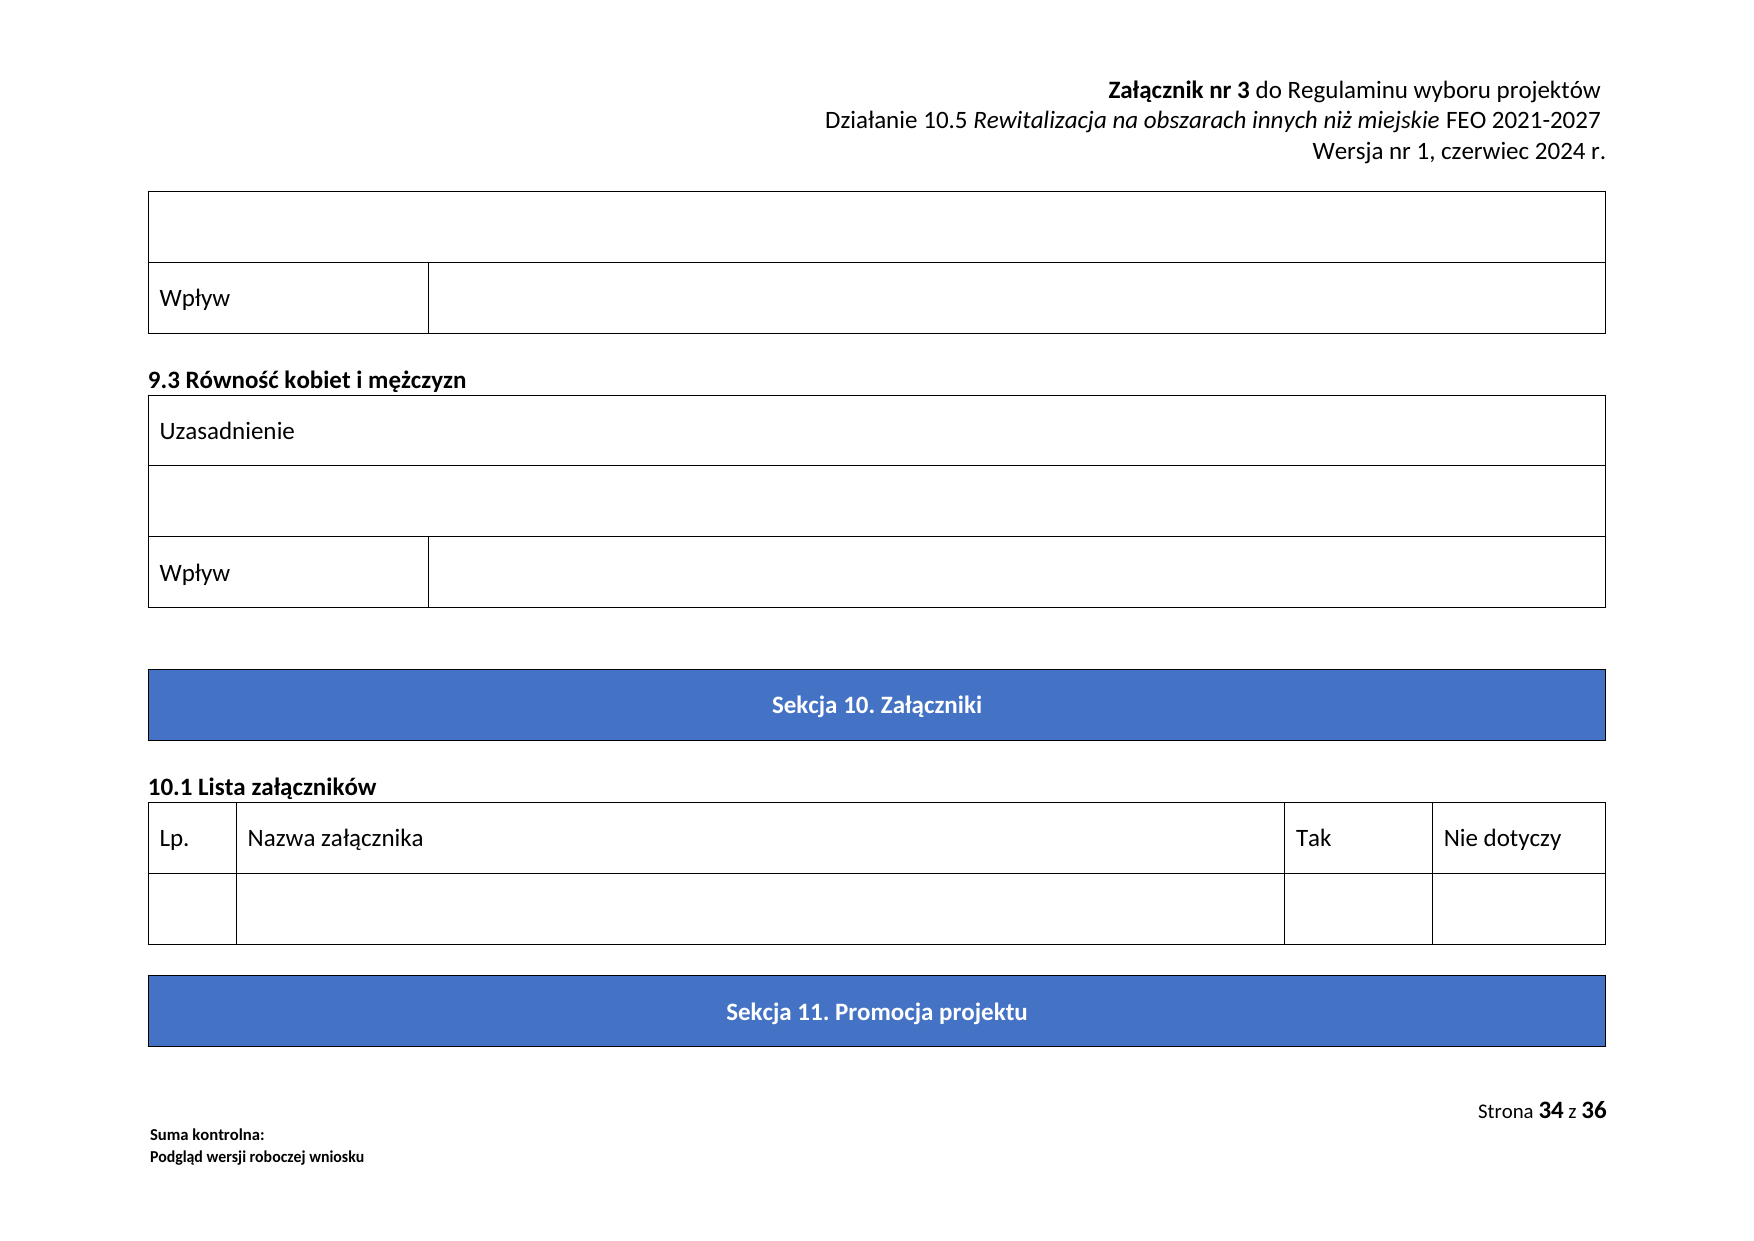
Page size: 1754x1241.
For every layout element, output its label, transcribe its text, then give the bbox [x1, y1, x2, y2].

table_header Sekcja 11. Promocja projektu [149, 976, 1605, 1046]
table_header Lp. [149, 803, 236, 873]
table_cell [429, 263, 1605, 332]
table_header Sekcja 10. Załączniki [149, 670, 1605, 740]
table_header Tak [1285, 803, 1432, 873]
table_cell [149, 192, 1605, 262]
table_header Uzasadnienie [149, 396, 1605, 465]
table_cell [1285, 874, 1432, 944]
table_cell [1433, 874, 1605, 944]
text 10.1 Lista załączników [148, 771, 1606, 802]
table_cell [149, 874, 236, 944]
table_cell [237, 874, 1284, 944]
table_header Nazwa załącznika [237, 803, 1284, 873]
text 9.3 Równość kobiet i mężczyzn [148, 364, 1606, 394]
table_cell Wpływ [149, 537, 428, 607]
table_cell [149, 466, 1605, 536]
table_cell Wpływ [149, 263, 428, 332]
table_header Nie dotyczy [1433, 803, 1605, 873]
table_cell [429, 537, 1605, 607]
